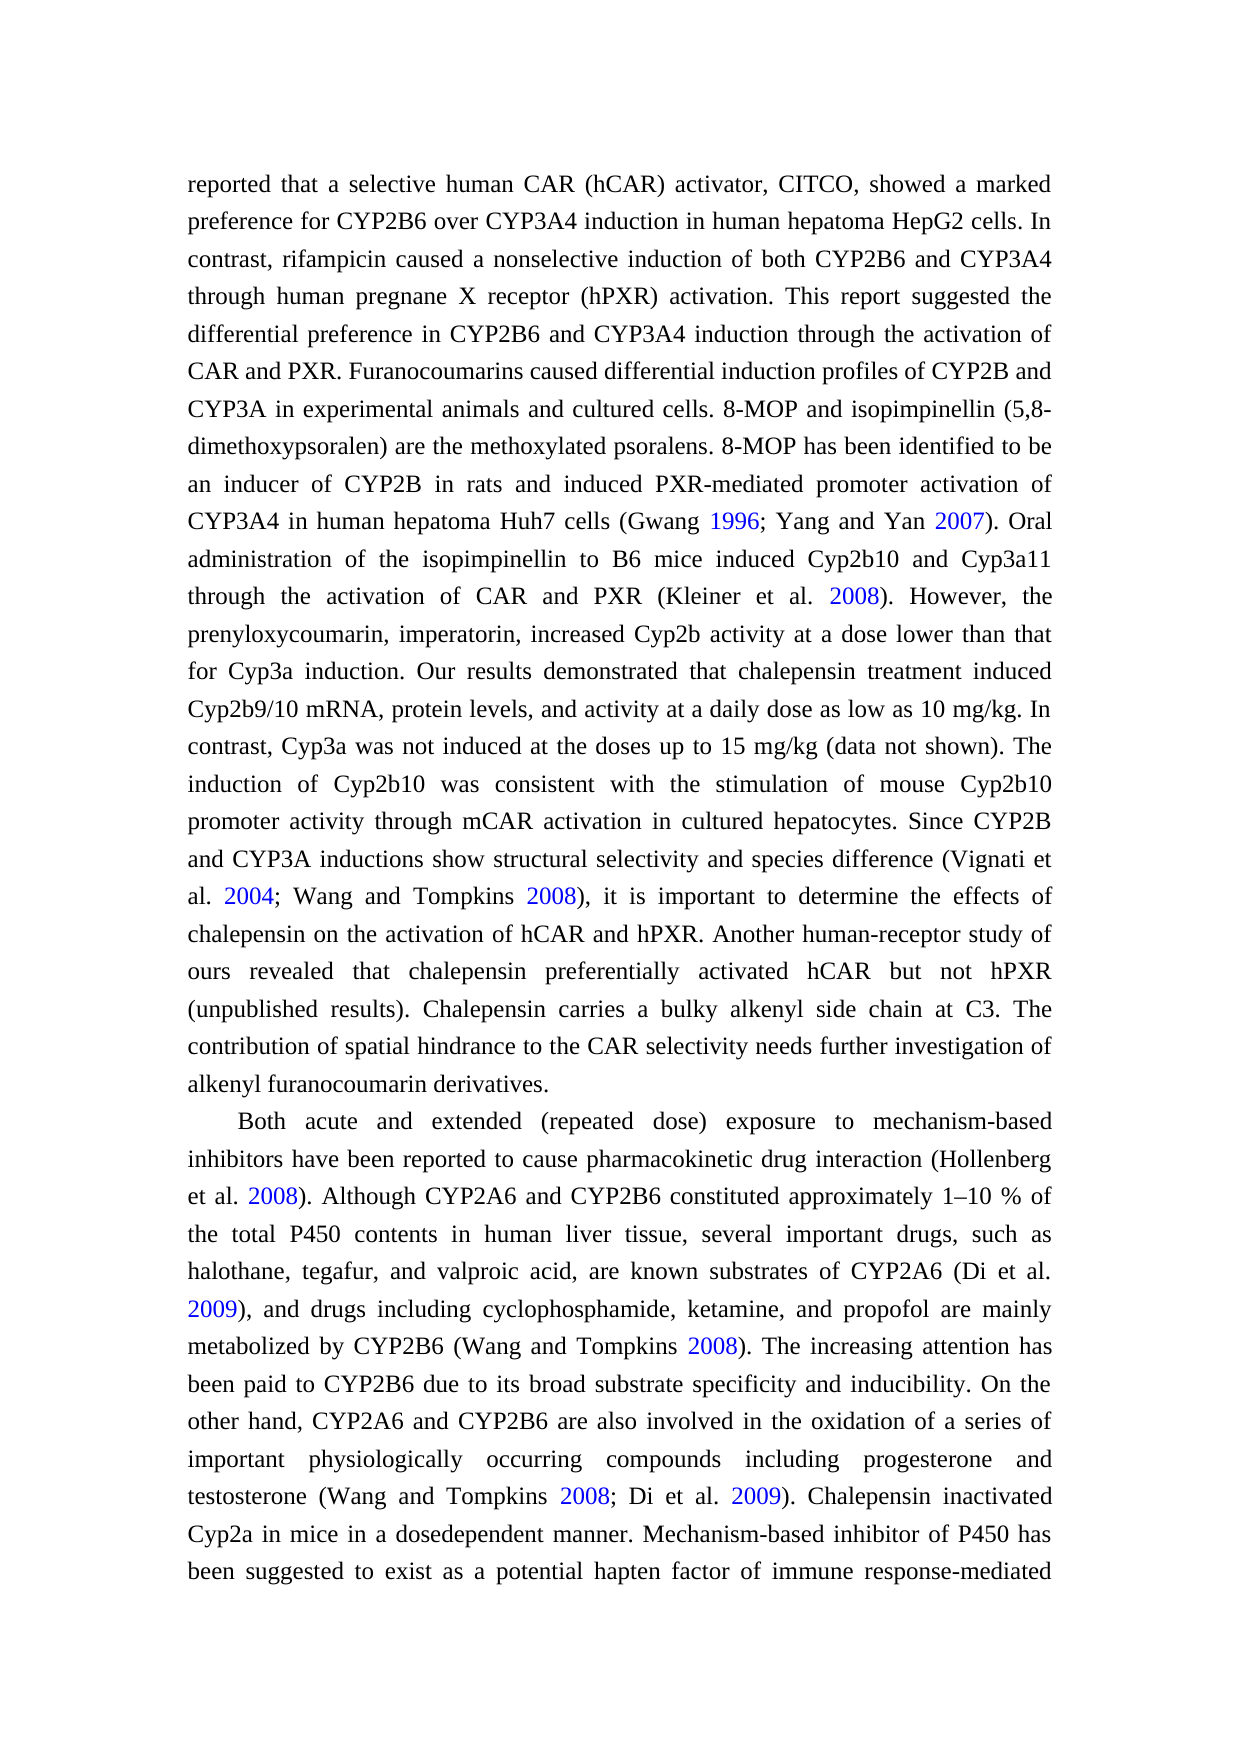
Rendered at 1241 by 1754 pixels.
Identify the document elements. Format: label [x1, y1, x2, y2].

text [187, 1102, 1053, 1589]
text [187, 164, 1053, 1102]
